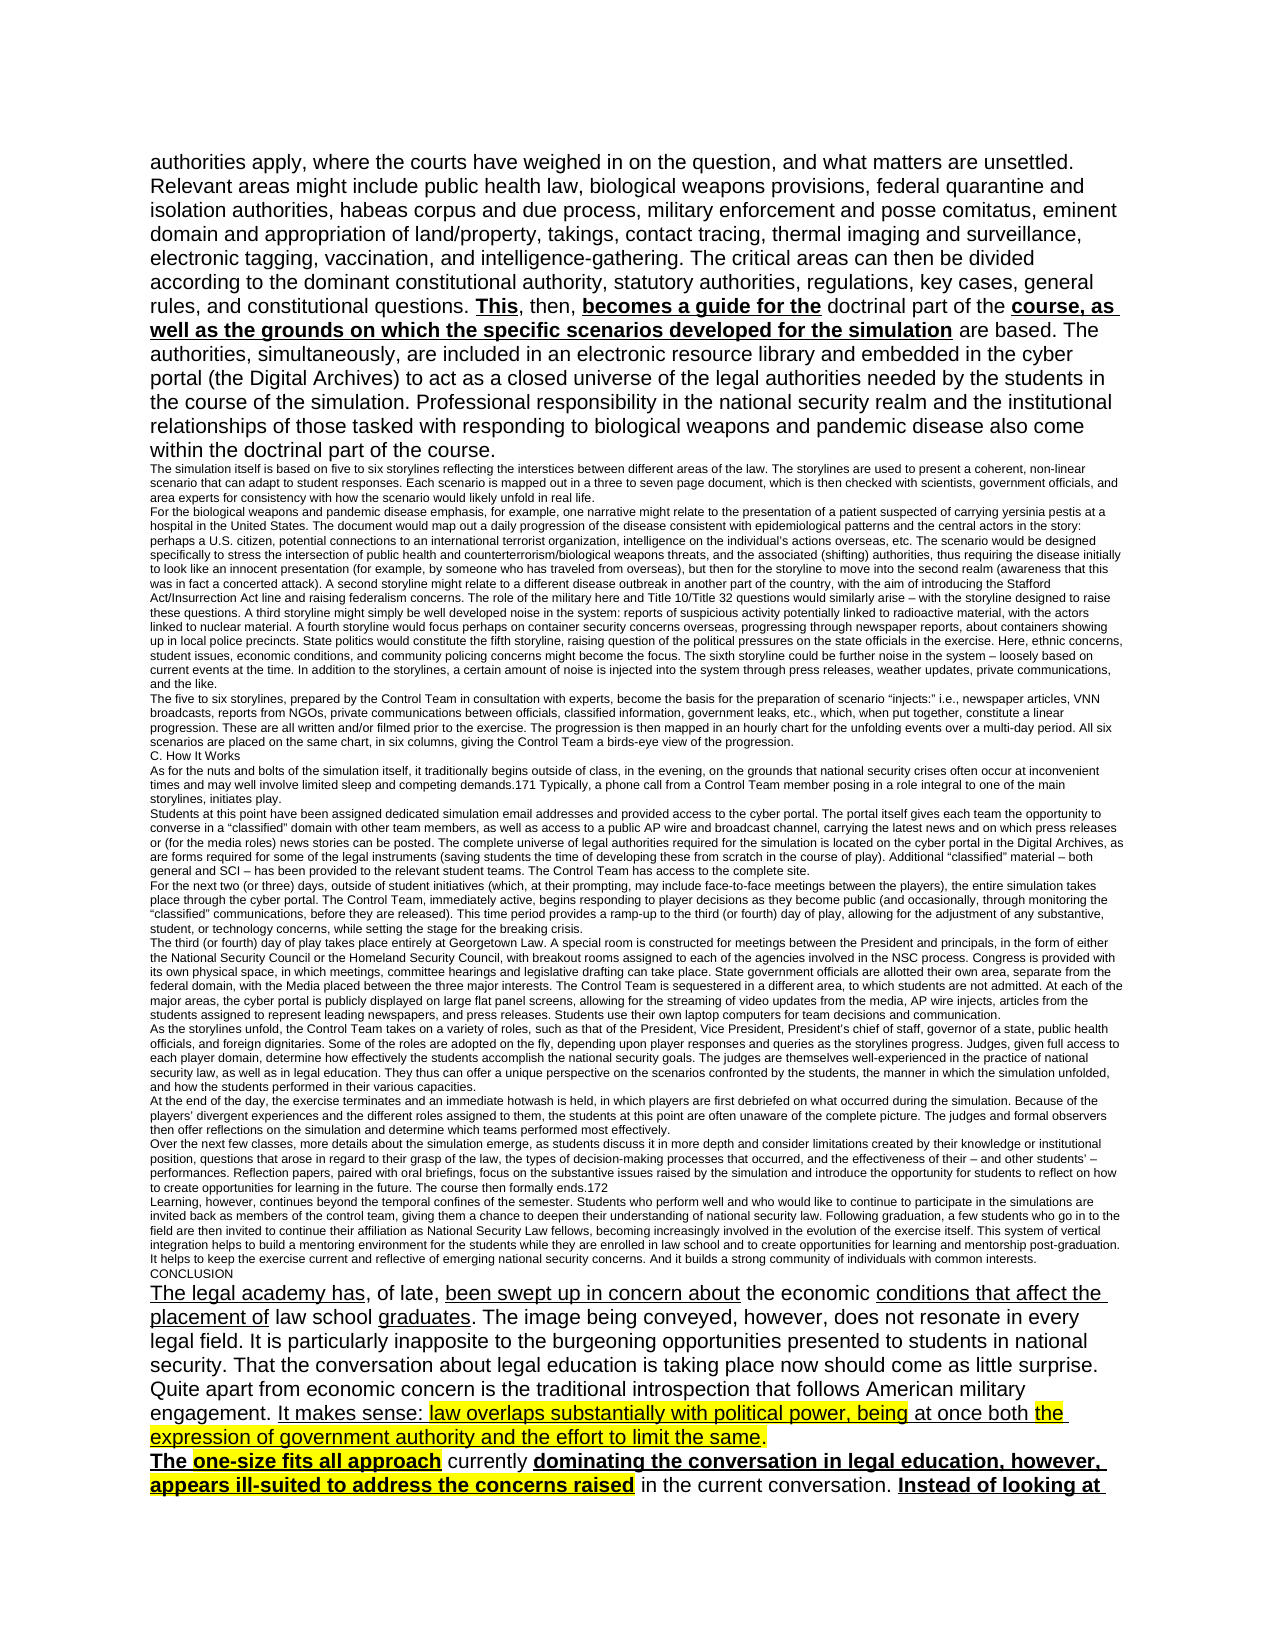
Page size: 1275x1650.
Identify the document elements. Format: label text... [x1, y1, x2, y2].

text The five to six storylines, prepared by the Control Team in consultation with experts, become the basis for the preparation of scenario “injects:” i.e., newspaper articles, VNN broadcasts, reports from NGOs, private communications between officials, classified information, government leaks, etc., which, when put together, constitute a linear progression. These are all written and/or filmed prior to the exercise. The progression is then mapped in an hourly chart for the unfolding events over a multi-day period. All six scenarios are placed on the same chart, in six columns, giving the Control Team a birds-eye view of the progression. [150, 691, 1125, 749]
text The simulation itself is based on five to six storylines reflecting the interstices between different areas of the law. The storylines are used to present a coherent, non-linear scenario that can adapt to student responses. Each scenario is mapped out in a three to seven page document, which is then checked with scientists, government officials, and area experts for consistency with how the scenario would likely unfold in real life. [150, 461, 1125, 504]
text For the biological weapons and pandemic disease emphasis, for example, one narrative might relate to the presentation of a patient suspected of carrying yersinia pestis at a hospital in the United States. The document would map out a daily progression of the disease consistent with epidemiological patterns and the central actors in the story: perhaps a U.S. citizen, potential connections to an international terrorist organization, intelligence on the individual’s actions overseas, etc. The scenario would be designed specifically to stress the intersection of public health and counterterrorism/biological weapons threats, and the associated (shifting) authorities, thus requiring the disease initially to look like an innocent presentation (for example, by someone who has traveled from overseas), but then for the storyline to move into the second realm (awareness that this was in fact a concerted attack). A second storyline might relate to a different disease outbreak in another part of the country, with the aim of introducing the Stafford Act/Insurrection Act line and raising federalism concerns. The role of the military here and Title 10/Title 32 questions would similarly arise – with the storyline designed to raise these questions. A third storyline might simply be well developed noise in the system: reports of suspicious activity potentially linked to radioactive material, with the actors linked to nuclear material. A fourth storyline would focus perhaps on container security concerns overseas, progressing through newspaper reports, about containers showing up in local police precincts. State politics would constitute the fifth storyline, raising question of the political pressures on the state officials in the exercise. Here, ethnic concerns, student issues, economic conditions, and community policing concerns might become the focus. The sixth storyline could be further noise in the system – loosely based on current events at the time. In addition to the storylines, a certain amount of noise is injected into the system through press releases, weather updates, private communications, and the like. [150, 504, 1125, 691]
text For the next two (or three) days, outside of student initiatives (which, at their prompting, may include face-to-face meetings between the players), the entire simulation takes place through the cyber portal. The Control Team, immediately active, begins responding to player decisions as they become public (and occasionally, through monitoring the “classified” communications, before they are released). This time period provides a ramp-up to the third (or fourth) day of play, allowing for the adjustment of any substantive, student, or technology concerns, while setting the stage for the breaking crisis. [150, 878, 1125, 936]
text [150, 1448, 1125, 1496]
text As for the nuts and bolts of the simulation itself, it traditionally begins outside of class, in the evening, on the grounds that national security crises often occur at inconvenient times and may well involve limited sleep and competing demands.171 Typically, a phone call from a Control Team member posing in a role integral to one of the main storylines, initiates play. [150, 763, 1125, 806]
text C. How It Works [150, 749, 1125, 763]
text The legal academy has, of late, been swept up in concern about the economic conditions that affect the placement of law school graduates. The image being conveyed, however, does not resonate in every legal field. It is particularly inapposite to the burgeoning opportunities presented to students in national security. That the conversation about legal education is taking place now should come as little surprise. Quite apart from economic concern is the traditional introspection that follows American military engagement. It makes sense: law overlaps substantially with political power, being at once both the expression of government authority and the effort to limit the same. [150, 1281, 1125, 1448]
text CONCLUSION [150, 1266, 1125, 1281]
text Students at this point have been assigned dedicated simulation email addresses and provided access to the cyber portal. The portal itself gives each team the opportunity to converse in a “classified” domain with other team members, as well as access to a public AP wire and broadcast channel, carrying the latest news and on which press releases or (for the media roles) news stories can be posted. The complete universe of legal authorities required for the simulation is located on the cyber portal in the Digital Archives, as are forms required for some of the legal instruments (saving students the time of developing these from scratch in the course of play). Additional “classified” material – both general and SCI – has been provided to the relevant student teams. The Control Team has access to the complete site. [150, 806, 1125, 878]
text As the storylines unfold, the Control Team takes on a variety of roles, such as that of the President, Vice President, President’s chief of staff, governor of a state, public health officials, and foreign dignitaries. Some of the roles are adopted on the fly, depending upon player responses and queries as the storylines progress. Judges, given full access to each player domain, determine how effectively the students accomplish the national security goals. The judges are themselves well-experienced in the practice of national security law, as well as in legal education. They thus can offer a unique perspective on the scenarios confronted by the students, the manner in which the simulation unfolded, and how the students performed in their various capacities. [150, 1022, 1125, 1094]
text Over the next few classes, more details about the simulation emerge, as students discuss it in more depth and consider limitations created by their knowledge or institutional position, questions that arose in regard to their grasp of the law, the types of decision-making processes that occurred, and the effectiveness of their – and other students’ – performances. Reflection papers, paired with oral briefings, focus on the substantive issues raised by the simulation and introduce the opportunity for students to reflect on how to create opportunities for learning in the future. The course then formally ends.172 [150, 1137, 1125, 1194]
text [150, 150, 1125, 461]
text At the end of the day, the exercise terminates and an immediate hotwash is held, in which players are first debriefed on what occurred during the simulation. Because of the players’ divergent experiences and the different roles assigned to them, the students at this point are often unaware of the complete picture. The judges and formal observers then offer reflections on the simulation and determine which teams performed most effectively. [150, 1094, 1125, 1137]
text The third (or fourth) day of play takes place entirely at Georgetown Law. A special room is constructed for meetings between the President and principals, in the form of either the National Security Council or the Homeland Security Council, with breakout rooms assigned to each of the agencies involved in the NSC process. Congress is provided with its own physical space, in which meetings, committee hearings and legislative drafting can take place. State government officials are allotted their own area, separate from the federal domain, with the Media placed between the three major interests. The Control Team is sequestered in a different area, to which students are not admitted. At each of the major areas, the cyber portal is publicly displayed on large flat panel screens, allowing for the streaming of video updates from the media, AP wire injects, articles from the students assigned to represent leading newspapers, and press releases. Students use their own laptop computers for team decisions and communication. [150, 936, 1125, 1022]
text Learning, however, continues beyond the temporal confines of the semester. Students who perform well and who would like to continue to participate in the simulations are invited back as members of the control team, giving them a chance to deepen their understanding of national security law. Following graduation, a few students who go in to the field are then invited to continue their affiliation as National Security Law fellows, becoming increasingly involved in the evolution of the exercise itself. This system of vertical integration helps to build a mentoring environment for the students while they are enrolled in law school and to create opportunities for learning and mentorship post-graduation. It helps to keep the exercise current and reflective of emerging national security concerns. And it builds a strong community of individuals with common interests. [150, 1194, 1125, 1266]
